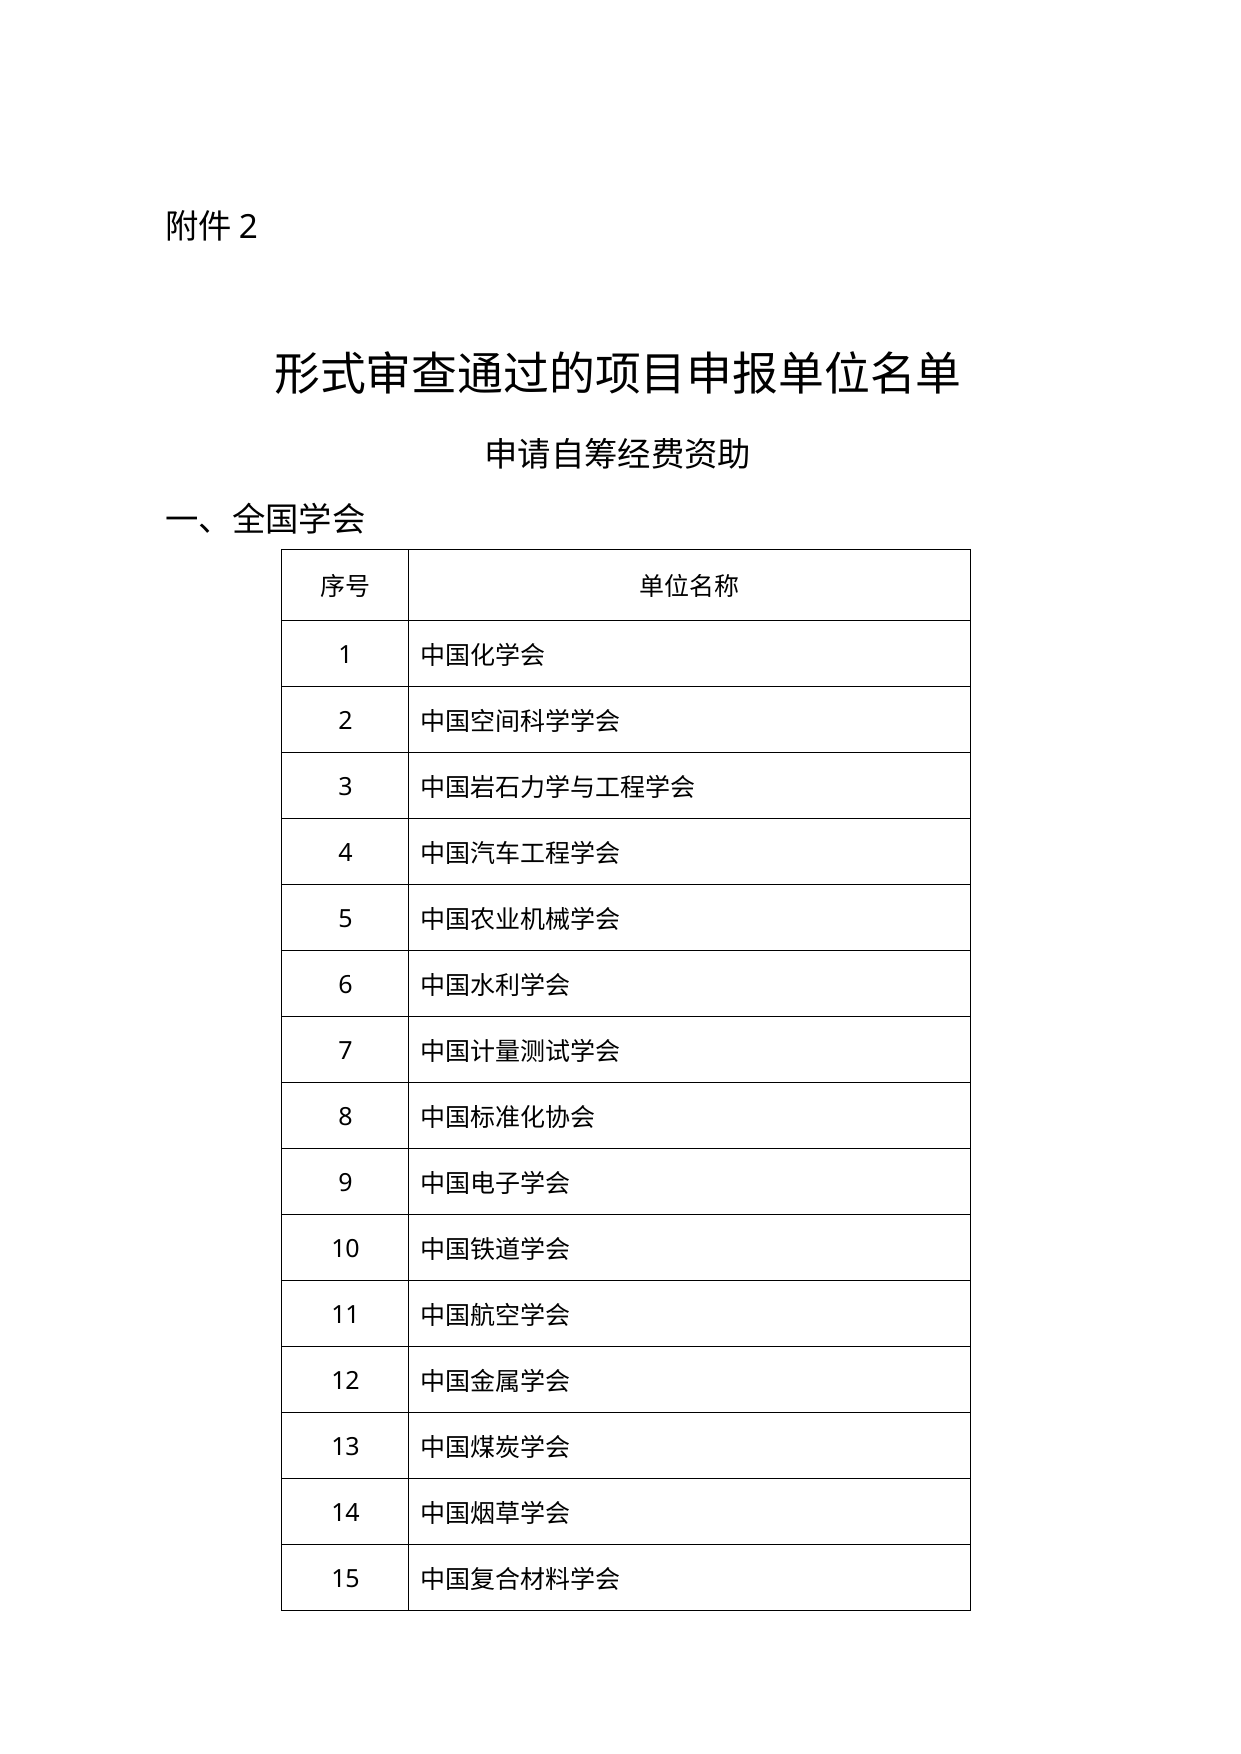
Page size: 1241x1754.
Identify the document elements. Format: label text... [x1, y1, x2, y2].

table_cell 中国标准化协会 [409, 1083, 970, 1148]
table_cell 中国化学会 [409, 621, 970, 686]
table_cell 5 [282, 885, 408, 950]
table_cell 14 [282, 1479, 408, 1544]
table_header 序号 [282, 550, 408, 620]
table_cell 11 [282, 1281, 408, 1346]
table_cell 13 [282, 1413, 408, 1478]
text 申请自筹经费资助 [165, 419, 1070, 484]
table_cell 4 [282, 819, 408, 884]
table_cell 中国电子学会 [409, 1149, 970, 1214]
table_cell 12 [282, 1347, 408, 1412]
table_cell 中国空间科学学会 [409, 687, 970, 752]
table_cell 中国计量测试学会 [409, 1017, 970, 1082]
text 形式审查通过的项目申报单位名单 [165, 321, 1070, 419]
text 附件2 [165, 191, 1070, 256]
table_cell 中国农业机械学会 [409, 885, 970, 950]
table_cell 中国煤炭学会 [409, 1413, 970, 1478]
table_cell 1 [282, 621, 408, 686]
table_cell 中国复合材料学会 [409, 1545, 970, 1610]
table_cell 15 [282, 1545, 408, 1610]
text 一、全国学会 [165, 484, 1070, 549]
table_cell 中国航空学会 [409, 1281, 970, 1346]
table_cell 3 [282, 753, 408, 818]
table_cell 中国铁道学会 [409, 1215, 970, 1280]
table_cell 中国汽车工程学会 [409, 819, 970, 884]
table_header 单位名称 [409, 550, 970, 620]
table_cell 中国金属学会 [409, 1347, 970, 1412]
table_cell 中国烟草学会 [409, 1479, 970, 1544]
table_cell 中国岩石力学与工程学会 [409, 753, 970, 818]
table_cell 中国水利学会 [409, 951, 970, 1016]
table_cell 10 [282, 1215, 408, 1280]
table_cell 6 [282, 951, 408, 1016]
table_cell 9 [282, 1149, 408, 1214]
table_cell 2 [282, 687, 408, 752]
table_cell 7 [282, 1017, 408, 1082]
table_cell 8 [282, 1083, 408, 1148]
